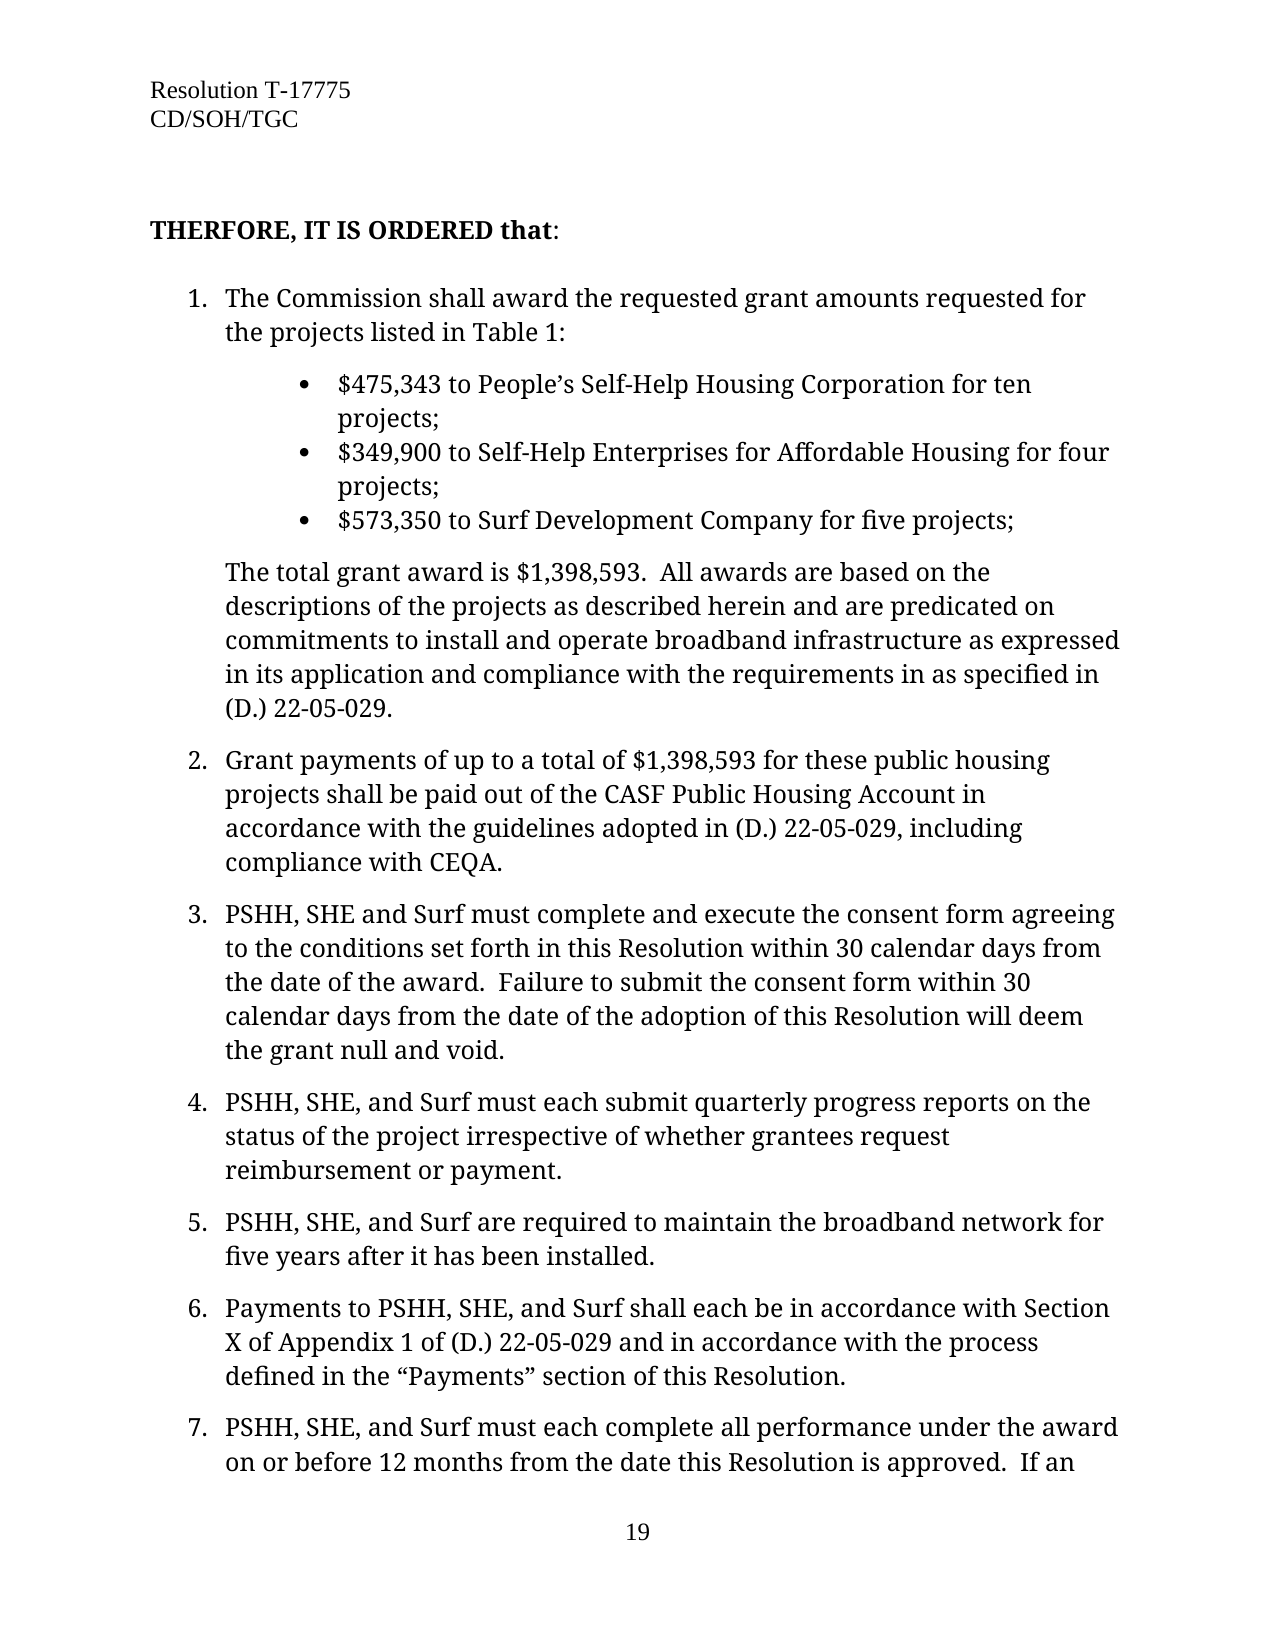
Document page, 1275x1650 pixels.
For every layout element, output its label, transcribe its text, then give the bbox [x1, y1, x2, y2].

list $573,350 to Surf Development Company for five projects; [300, 503, 1125, 537]
list The Commission shall award the requested grant amounts requested for the projects listed in Table 1: [187, 281, 1125, 349]
text The total grant award is $1,398,593. All awards are based on the descriptions of the projects as described herein and are predicated on commitments to install and operate broadband infrastructure as expressed in its application and compliance with the requirements in as specified in (D.) 22-05-029. [225, 554, 1125, 725]
list $349,900 to Self-Help Enterprises for Affordable Housing for four projects; [300, 434, 1125, 503]
list Payments to PSHH, SHE, and Surf shall each be in accordance with Section X of Appendix 1 of (D.) 22-05-029 and in accordance with the process defined in the “Payments” section of this Resolution. [187, 1290, 1125, 1392]
list PSHH, SHE, and Surf must each submit quarterly progress reports on the status of the project irrespective of whether grantees request reimbursement or payment. [187, 1084, 1125, 1187]
list $475,343 to People’s Self-Help Housing Corporation for ten projects; [300, 366, 1125, 434]
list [187, 1410, 1125, 1478]
list PSHH, SHE and Surf must complete and execute the consent form agreeing to the conditions set forth in this Resolution within 30 calendar days from the date of the award. Failure to submit the consent form within 30 calendar days from the date of the adoption of this Resolution will deem the grant null and void. [187, 896, 1125, 1067]
list Grant payments of up to a total of $1,398,593 for these public housing projects shall be paid out of the CASF Public Housing Account in accordance with the guidelines adopted in (D.) 22-05-029, including compliance with CEQA. [187, 742, 1125, 879]
text THERFORE, IT IS ORDERED that: [150, 212, 1125, 247]
list PSHH, SHE, and Surf are required to maintain the broadband network for five years after it has been installed. [187, 1204, 1125, 1272]
